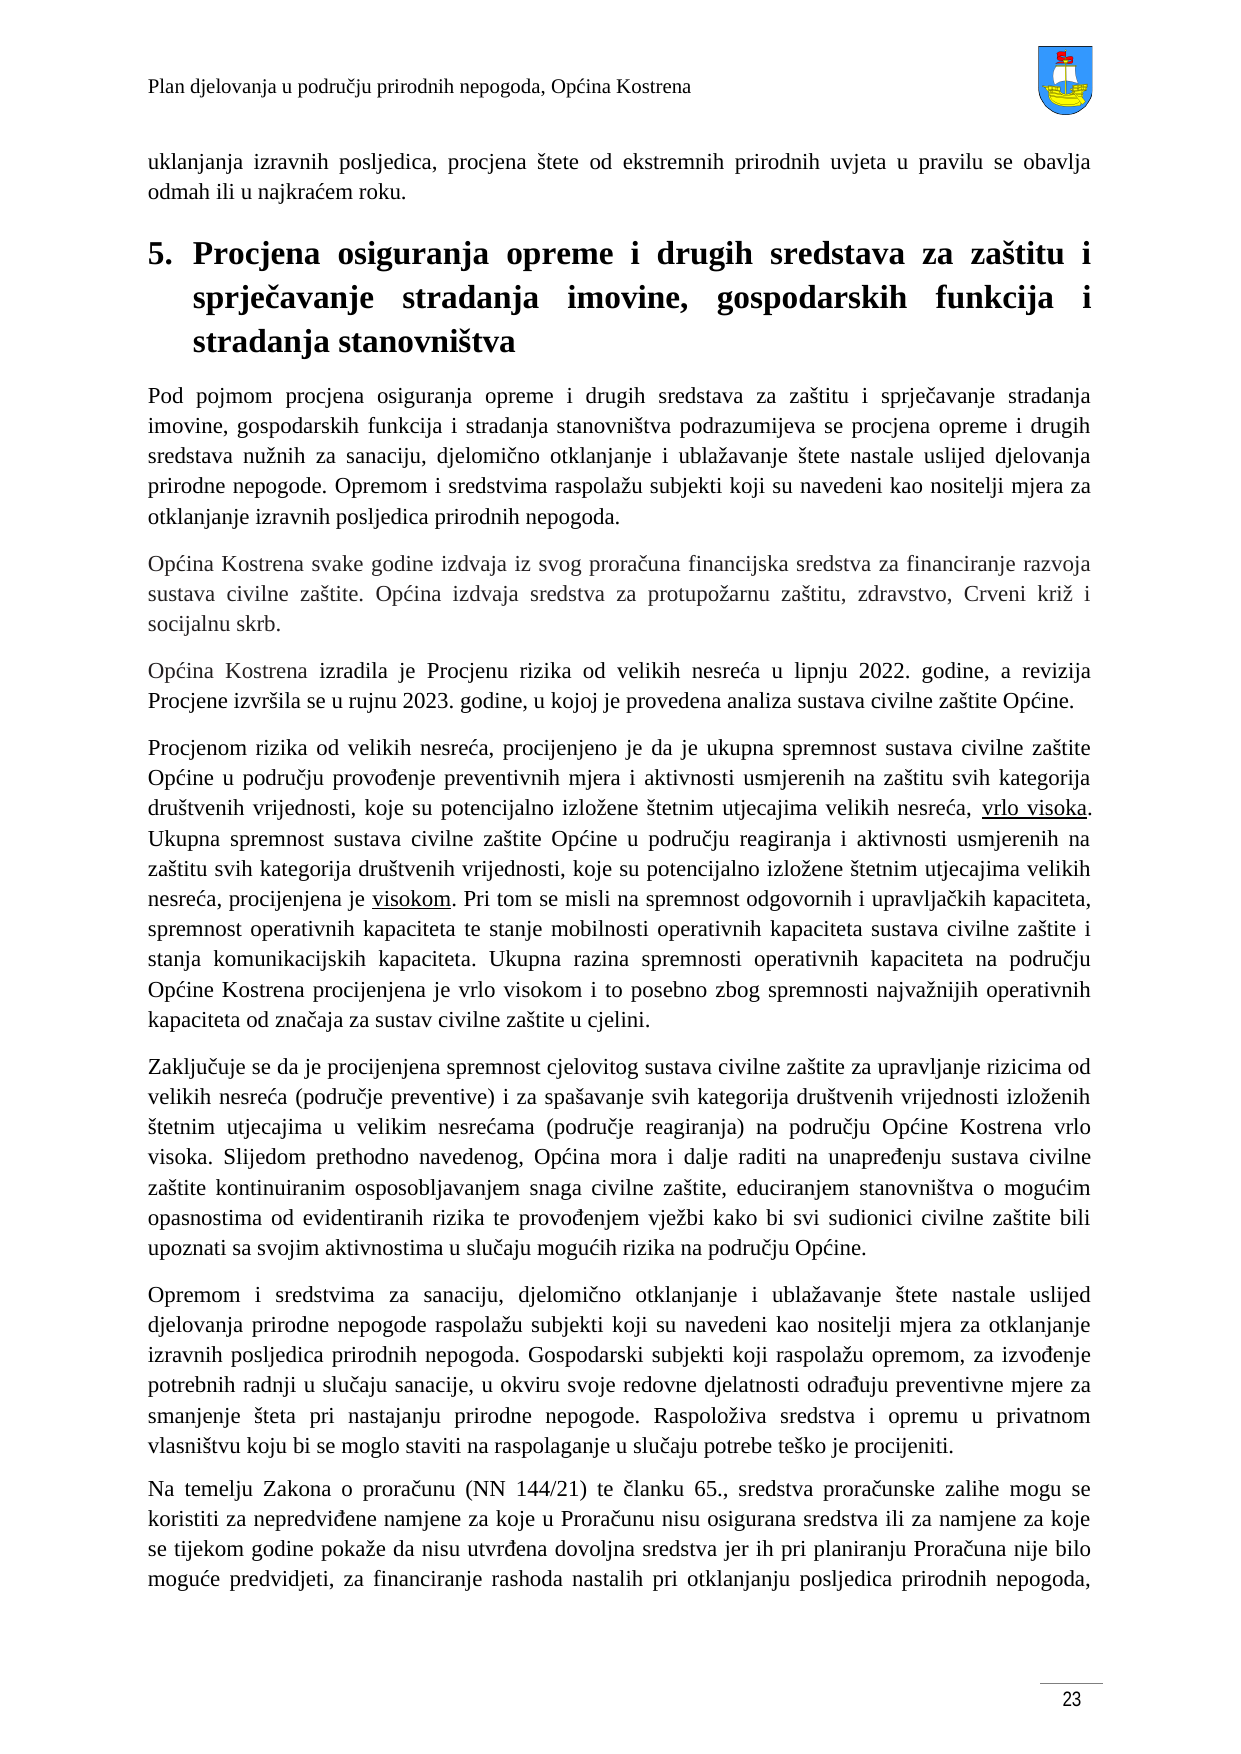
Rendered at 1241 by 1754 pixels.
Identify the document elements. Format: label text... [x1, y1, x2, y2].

text Pod pojmom procjena osiguranja opreme i drugih sredstava za zaštitu i sprječavanje stradanja imovine, gospodarskih funkcija i stradanja stanovništva podrazumijeva se procjena opreme i drugih sredstava nužnih za sanaciju, djelomično otklanjanje i ublažavanje štete nastale uslijed djelovanja prirodne nepogode. Opremom i sredstvima raspolažu subjekti koji su navedeni kao nositelji mjera za otklanjanje izravnih posljedica prirodnih nepogoda. [148, 382, 1092, 529]
list Procjena osiguranja opreme i drugih sredstava za zaštitu i sprječavanje stradanja imovine, gospodarskih funkcija i stradanja stanovništva [148, 233, 1092, 359]
text Općina Kostrena svake godine izdvaja iz svog proračuna financijska sredstva za financiranje razvoja sustava civilne zaštite. Općina izdvaja sredstva za protupožarnu zaštitu, zdravstvo, Crveni križ i socijalnu skrb. [148, 550, 1092, 636]
picture [1038, 46, 1093, 115]
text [148, 148, 1092, 204]
text Općina Kostrena izradila je Procjenu rizika od velikih nesreća u lipnju 2022. godine, a revizija Procjene izvršila se u rujnu 2023. godine, u kojoj je provedena analiza sustava civilne zaštite Općine. [148, 657, 1092, 713]
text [148, 1475, 1092, 1592]
text Procjenom rizika od velikih nesreća, procijenjeno je da je ukupna spremnost sustava civilne zaštite Općine u području provođenje preventivnih mjera i aktivnosti usmjerenih na zaštitu svih kategorija društvenih vrijednosti, koje su potencijalno izložene štetnim utjecajima velikih nesreća, vrlo visoka. Ukupna spremnost sustava civilne zaštite Općine u području reagiranja i aktivnosti usmjerenih na zaštitu svih kategorija društvenih vrijednosti, koje su potencijalno izložene štetnim utjecajima velikih nesreća, procijenjena je visokom. Pri tom se misli na spremnost odgovornih i upravljačkih kapaciteta, spremnost operativnih kapaciteta te stanje mobilnosti operativnih kapaciteta sustava civilne zaštite i stanja komunikacijskih kapaciteta. Ukupna razina spremnosti operativnih kapaciteta na području Općine Kostrena procijenjena je vrlo visokom i to posebno zbog spremnosti najvažnijih operativnih kapaciteta od značaja za sustav civilne zaštite u cjelini. [148, 734, 1092, 1032]
text Opremom i sredstvima za sanaciju, djelomično otklanjanje i ublažavanje štete nastale uslijed djelovanja prirodne nepogode raspolažu subjekti koji su navedeni kao nositelji mjera za otklanjanje izravnih posljedica prirodnih nepogoda. Gospodarski subjekti koji raspolažu opremom, za izvođenje potrebnih radnji u slučaju sanacije, u okviru svoje redovne djelatnosti odrađuju preventivne mjere za smanjenje šteta pri nastajanju prirodne nepogode. Raspoloživa sredstva i opremu u privatnom vlasništvu koju bi se moglo staviti na raspolaganje u slučaju potrebe teško je procijeniti. [148, 1281, 1092, 1458]
text Zaključuje se da je procijenjena spremnost cjelovitog sustava civilne zaštite za upravljanje rizicima od velikih nesreća (područje preventive) i za spašavanje svih kategorija društvenih vrijednosti izloženih štetnim utjecajima u velikim nesrećama (područje reagiranja) na području Općine Kostrena vrlo visoka. Slijedom prethodno navedenog, Općina mora i dalje raditi na unapređenju sustava civilne zaštite kontinuiranim osposobljavanjem snaga civilne zaštite, educiranjem stanovništva o mogućim opasnostima od evidentiranih rizika te provođenjem vježbi kako bi svi sudionici civilne zaštite bili upoznati sa svojim aktivnostima u slučaju mogućih rizika na području Općine. [148, 1053, 1092, 1260]
